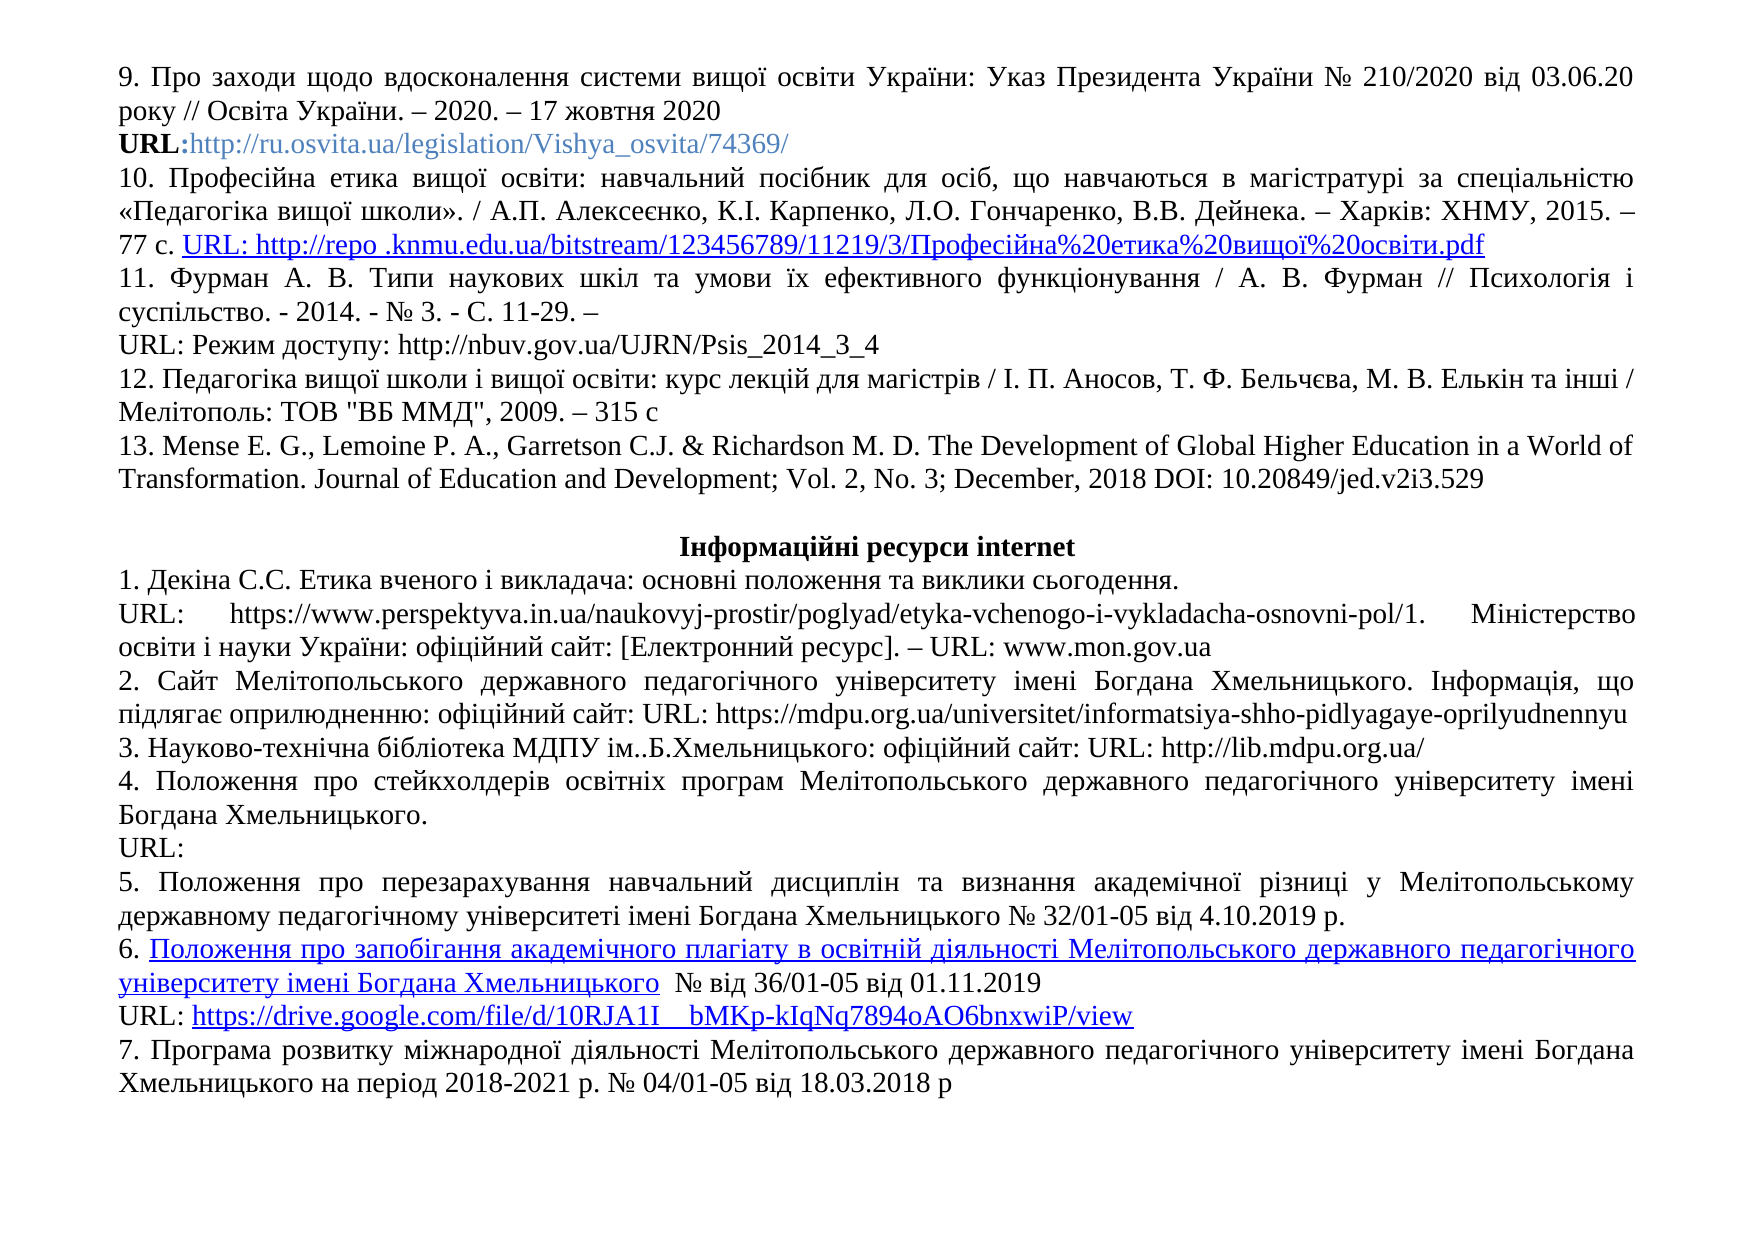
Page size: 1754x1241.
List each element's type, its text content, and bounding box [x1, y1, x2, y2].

text 12. Педагогіка вищої школи і вищої освіти: курс лекцій для магістрів / І. П. Аносов, Т. Ф. Бельчєва, М. В. Елькін та інші / Мелітополь: ТОВ "ВБ ММД", 2009. – 315 с [118, 361, 1636, 428]
text 10. Професійна етика вищої освіти: навчальний посібник для осіб, що навчаються в магістратурі за спеціальністю «Педагогіка вищої школи». / А.П. Алексеєнко, К.І. Карпенко, Л.О. Гончаренко, В.В. Дейнека. – Харків: ХНМУ, 2015. – 77 с. URL: http://repo .knmu.edu.ua/bitstream/123456789/11219/3/Професійна%20етика%20вищої%20освіти.pdf [118, 160, 1636, 260]
text 7. Програма розвитку міжнародної діяльності Мелітопольського державного педагогічного університету імені Богдана Хмельницького на період 2018-2021 р. № 04/01-05 від 18.03.2018 р [118, 1032, 1636, 1099]
text URL: [118, 831, 1636, 864]
text 2. Сайт Мелітопольського державного педагогічного університету імені Богдана Хмельницького. Інформація, що підлягає оприлюдненню: офіційний сайт: URL: https://mdpu.org.ua/universitet/informatsiya-shho-pidlyagaye-oprilyudnennyu [118, 663, 1636, 730]
subtitle URL:http://ru.osvita.ua/legislation/Vishya_osvita/74369/ [118, 126, 1636, 160]
text URL: https://www.perspektyva.in.ua/naukovyj-prostir/poglyad/etyka-vchenogo-i-vykladacha-osnovni-pol/1. Міністерство освіти і науки України: офіційний сайт: [Електронний ресурс]. – URL: www.mon.gov.ua [118, 596, 1636, 663]
text 4. Положення про стейкхолдерів освітніх програм Мелітопольського державного педагогічного університету імені Богдана Хмельницького. [118, 763, 1636, 831]
text 13. Mense E. G., Lemoine P. A., Garretson C.J. & Richardson M. D. The Development of Global Higher Education in a World of Transformation. Journal of Education and Development; Vol. 2, No. 3; December, 2018 DOI: 10.20849/jed.v2i3.529 [118, 428, 1636, 495]
text 11. Фурман А. В. Типи наукових шкіл та умови їх ефективного функціонування / А. В. Фурман // Психологія і суспільство. - 2014. - № 3. - С. 11-29. – [118, 260, 1636, 327]
text 3. Науково-технічна бібліотека МДПУ ім..Б.Хмельницького: офіційний сайт: URL: http://lib.mdpu.org.ua/ [118, 730, 1636, 763]
text URL: https://drive.google.com/file/d/10RJA1I__bMKp-kIqNq7894oAO6bnxwiP/view [118, 998, 1636, 1032]
text 5. Положення про перезарахування навчальний дисциплін та визнання академічної різниці у Мелітопольському державному педагогічному університеті імені Богдана Хмельницького № 32/01-05 від 4.10.2019 р. [118, 864, 1636, 931]
text 6. Положення про запобігання академічного плагіату в освітній діяльності Мелітопольського державного педагогічного університету імені Богдана Хмельницького № від 36/01-05 від 01.11.2019 [118, 931, 1636, 998]
text Інформаційні ресурси internet [118, 529, 1636, 562]
text URL: Режим доступу: http://nbuv.gov.ua/UJRN/Psis_2014_3_4 [118, 327, 1636, 361]
text 1. Декіна С.С. Етика вченого і викладача: основні положення та виклики сьогодення. [118, 562, 1636, 596]
subtitle 9. Про заходи щодо вдосконалення системи вищої освіти України: Указ Президента України № 210/2020 від 03.06.20 року // Освіта України. – 2020. – 17 жовтня 2020 [118, 59, 1636, 126]
